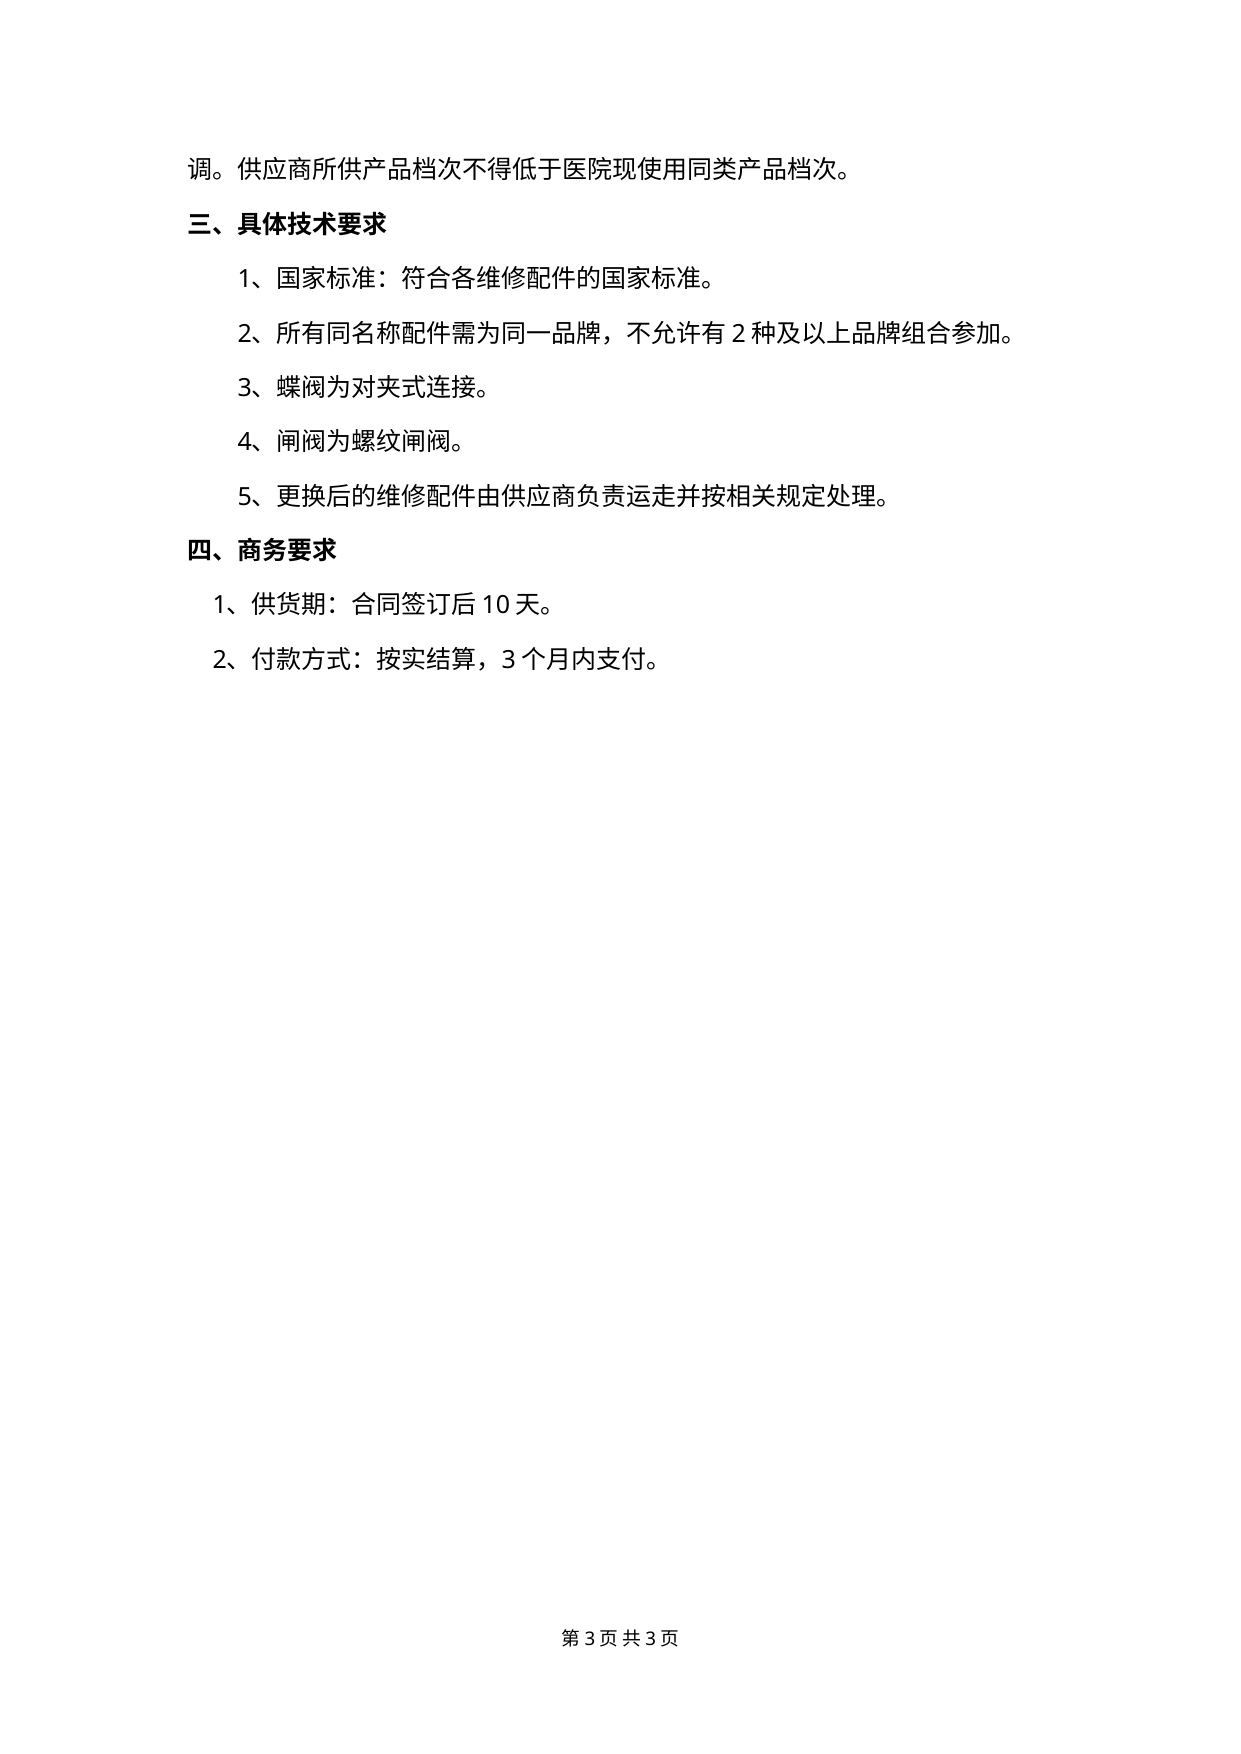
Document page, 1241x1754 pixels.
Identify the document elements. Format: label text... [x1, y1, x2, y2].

subtitle 三、具体技术要求 [187, 204, 1053, 241]
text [187, 150, 1053, 186]
subtitle 四、商务要求 [187, 531, 1053, 567]
text 1、国家标准：符合各维修配件的国家标准。 [187, 259, 1053, 295]
text 1、供货期：合同签订后10天。 [187, 585, 1053, 621]
text 3、蝶阀为对夹式连接。 [187, 367, 1053, 404]
text 4、闸阀为螺纹闸阀。 [187, 422, 1053, 458]
text 5、更换后的维修配件由供应商负责运走并按相关规定处理。 [187, 476, 1053, 512]
text 2、付款方式：按实结算，3个月内支付。 [187, 639, 1053, 676]
text 2、所有同名称配件需为同一品牌，不允许有2种及以上品牌组合参加。 [187, 313, 1053, 349]
